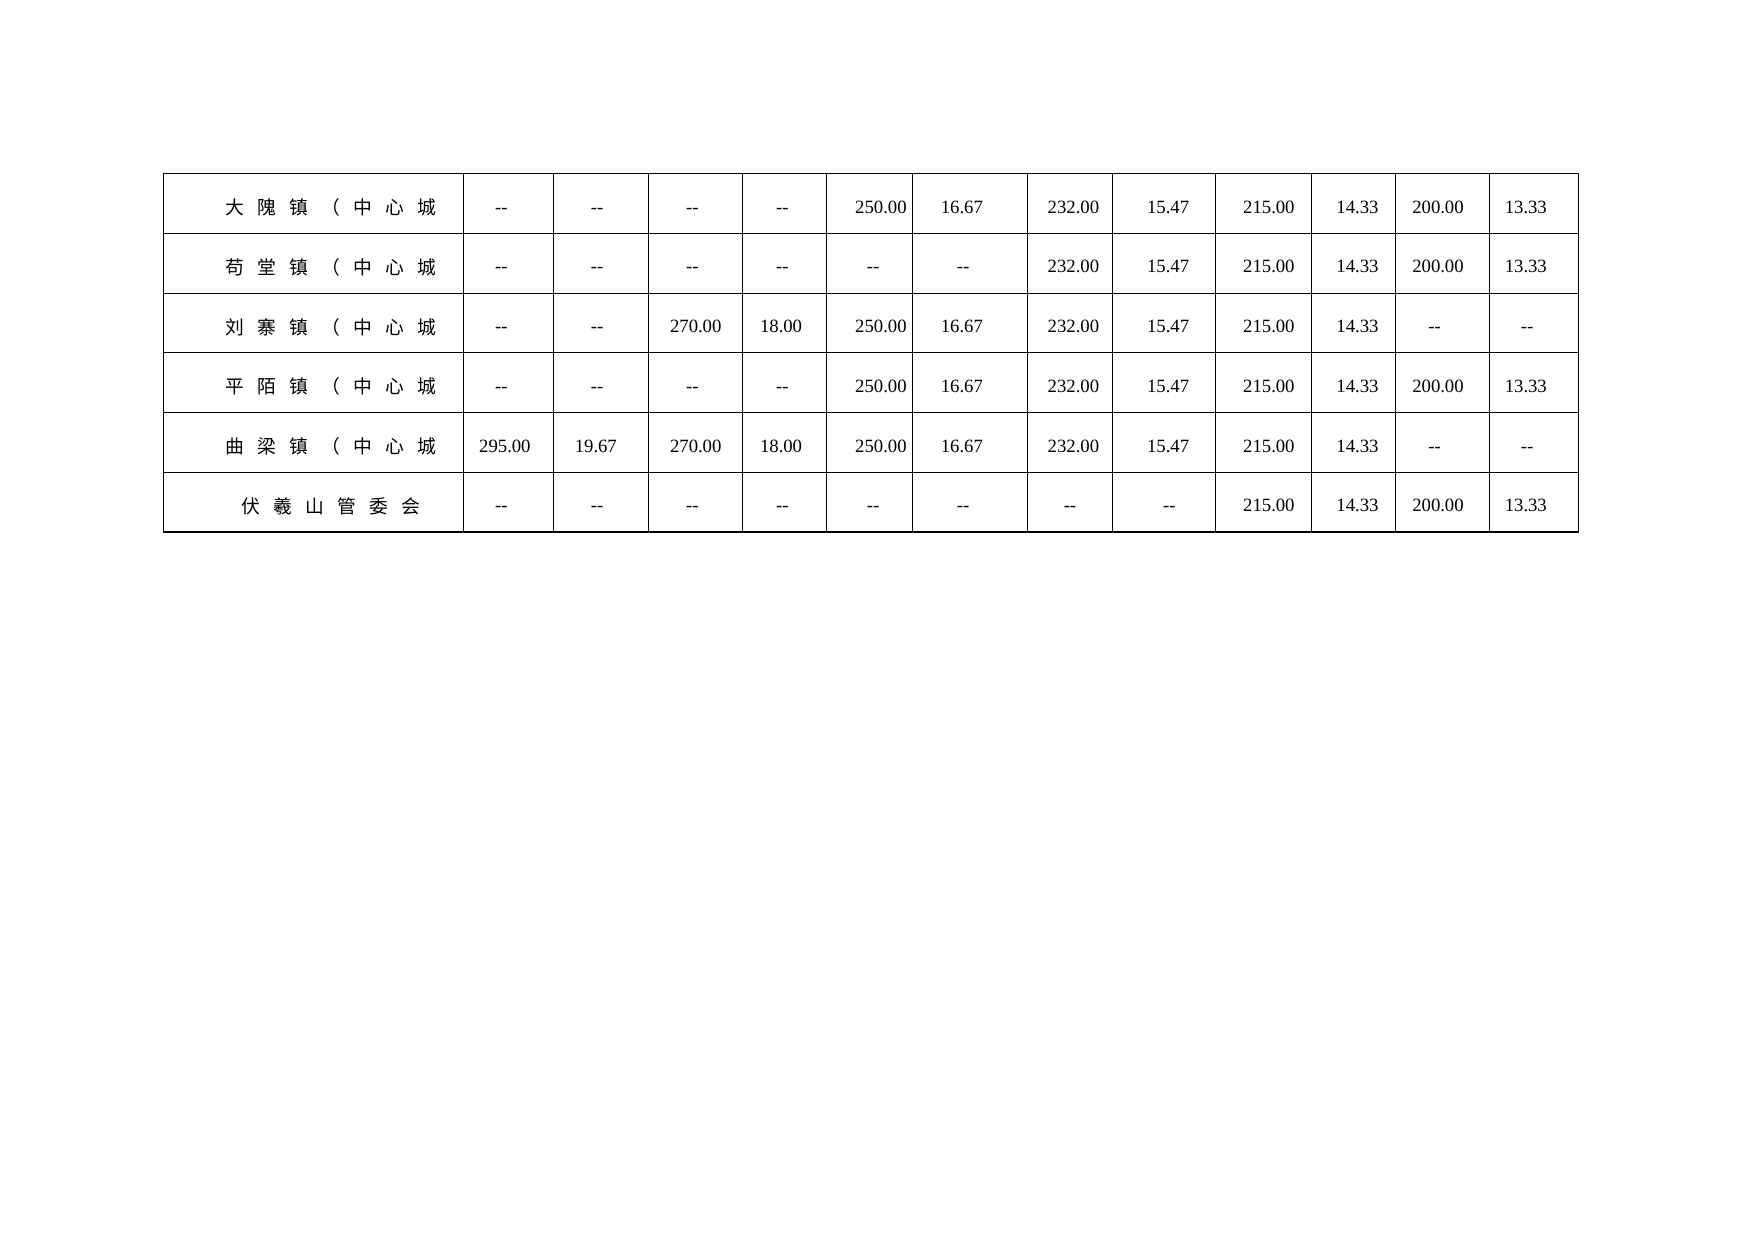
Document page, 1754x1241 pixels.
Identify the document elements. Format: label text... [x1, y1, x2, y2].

table_cell 13.33 [1490, 234, 1578, 293]
table_cell 15.47 [1113, 234, 1215, 293]
table_cell -- [913, 234, 1027, 293]
table_cell 232.00 [1028, 174, 1112, 233]
table_cell 232.00 [1028, 413, 1112, 472]
table_cell 14.33 [1312, 294, 1395, 352]
table_cell 270.00 [649, 294, 742, 352]
table_cell 16.67 [913, 413, 1027, 472]
table_cell 14.33 [1312, 413, 1395, 472]
table_cell -- [743, 234, 826, 293]
table_cell 215.00 [1216, 473, 1311, 531]
table_cell -- [464, 234, 553, 293]
table_cell 200.00 [1396, 353, 1489, 412]
table_cell 14.33 [1312, 473, 1395, 531]
table_cell 曲梁镇（中心城区外） [164, 413, 463, 472]
table_cell 13.33 [1490, 174, 1578, 233]
table_cell -- [1490, 294, 1578, 352]
table_cell 215.00 [1216, 294, 1311, 352]
table_cell 18.00 [743, 413, 826, 472]
table_cell 15.47 [1113, 294, 1215, 352]
table_cell 14.33 [1312, 174, 1395, 233]
table_cell 15.47 [1113, 353, 1215, 412]
table_cell 16.67 [913, 353, 1027, 412]
table_cell -- [554, 353, 648, 412]
table_cell -- [1396, 294, 1489, 352]
table_cell 大隗镇（中心城区外） [164, 174, 463, 233]
table_cell -- [649, 234, 742, 293]
table_cell 13.33 [1490, 353, 1578, 412]
table_cell -- [743, 353, 826, 412]
table_cell 苟堂镇（中心城区外） [164, 234, 463, 293]
table_cell -- [464, 174, 553, 233]
table_cell 15.47 [1113, 413, 1215, 472]
table_cell 19.67 [554, 413, 648, 472]
table_cell 232.00 [1028, 294, 1112, 352]
table_cell 250.00 [827, 413, 912, 472]
table_cell 232.00 [1028, 353, 1112, 412]
table_cell 215.00 [1216, 353, 1311, 412]
table_cell -- [913, 473, 1027, 531]
table_cell 13.33 [1490, 473, 1578, 531]
table_cell 250.00 [827, 294, 912, 352]
table_cell 16.67 [913, 174, 1027, 233]
table_cell 200.00 [1396, 174, 1489, 233]
table_cell -- [827, 234, 912, 293]
table_cell -- [464, 353, 553, 412]
table_cell 200.00 [1396, 473, 1489, 531]
table_cell -- [1113, 473, 1215, 531]
table_cell 270.00 [649, 413, 742, 472]
table_cell 14.33 [1312, 234, 1395, 293]
table_cell -- [464, 473, 553, 531]
table_cell 295.00 [464, 413, 553, 472]
table_cell -- [554, 473, 648, 531]
table_cell 200.00 [1396, 234, 1489, 293]
table_cell -- [1028, 473, 1112, 531]
table_cell -- [1490, 413, 1578, 472]
table_cell 15.47 [1113, 174, 1215, 233]
table_cell 250.00 [827, 353, 912, 412]
table_cell -- [743, 174, 826, 233]
table_cell 伏羲山管委会（中心城区外） [164, 473, 463, 531]
table_cell 215.00 [1216, 234, 1311, 293]
table_cell -- [464, 294, 553, 352]
table_cell 平陌镇（中心城区外） [164, 353, 463, 412]
table_cell 250.00 [827, 174, 912, 233]
table_cell 18.00 [743, 294, 826, 352]
table_cell -- [743, 473, 826, 531]
table_cell -- [554, 294, 648, 352]
table_cell -- [554, 234, 648, 293]
table_cell -- [649, 174, 742, 233]
table_cell 刘寨镇（中心城区外） [164, 294, 463, 352]
table_cell 215.00 [1216, 174, 1311, 233]
table_cell 232.00 [1028, 234, 1112, 293]
table_cell -- [649, 473, 742, 531]
table_cell 215.00 [1216, 413, 1311, 472]
table_cell -- [554, 174, 648, 233]
table_cell 16.67 [913, 294, 1027, 352]
table_cell 14.33 [1312, 353, 1395, 412]
table_cell -- [649, 353, 742, 412]
table_cell -- [1396, 413, 1489, 472]
table_cell -- [827, 473, 912, 531]
